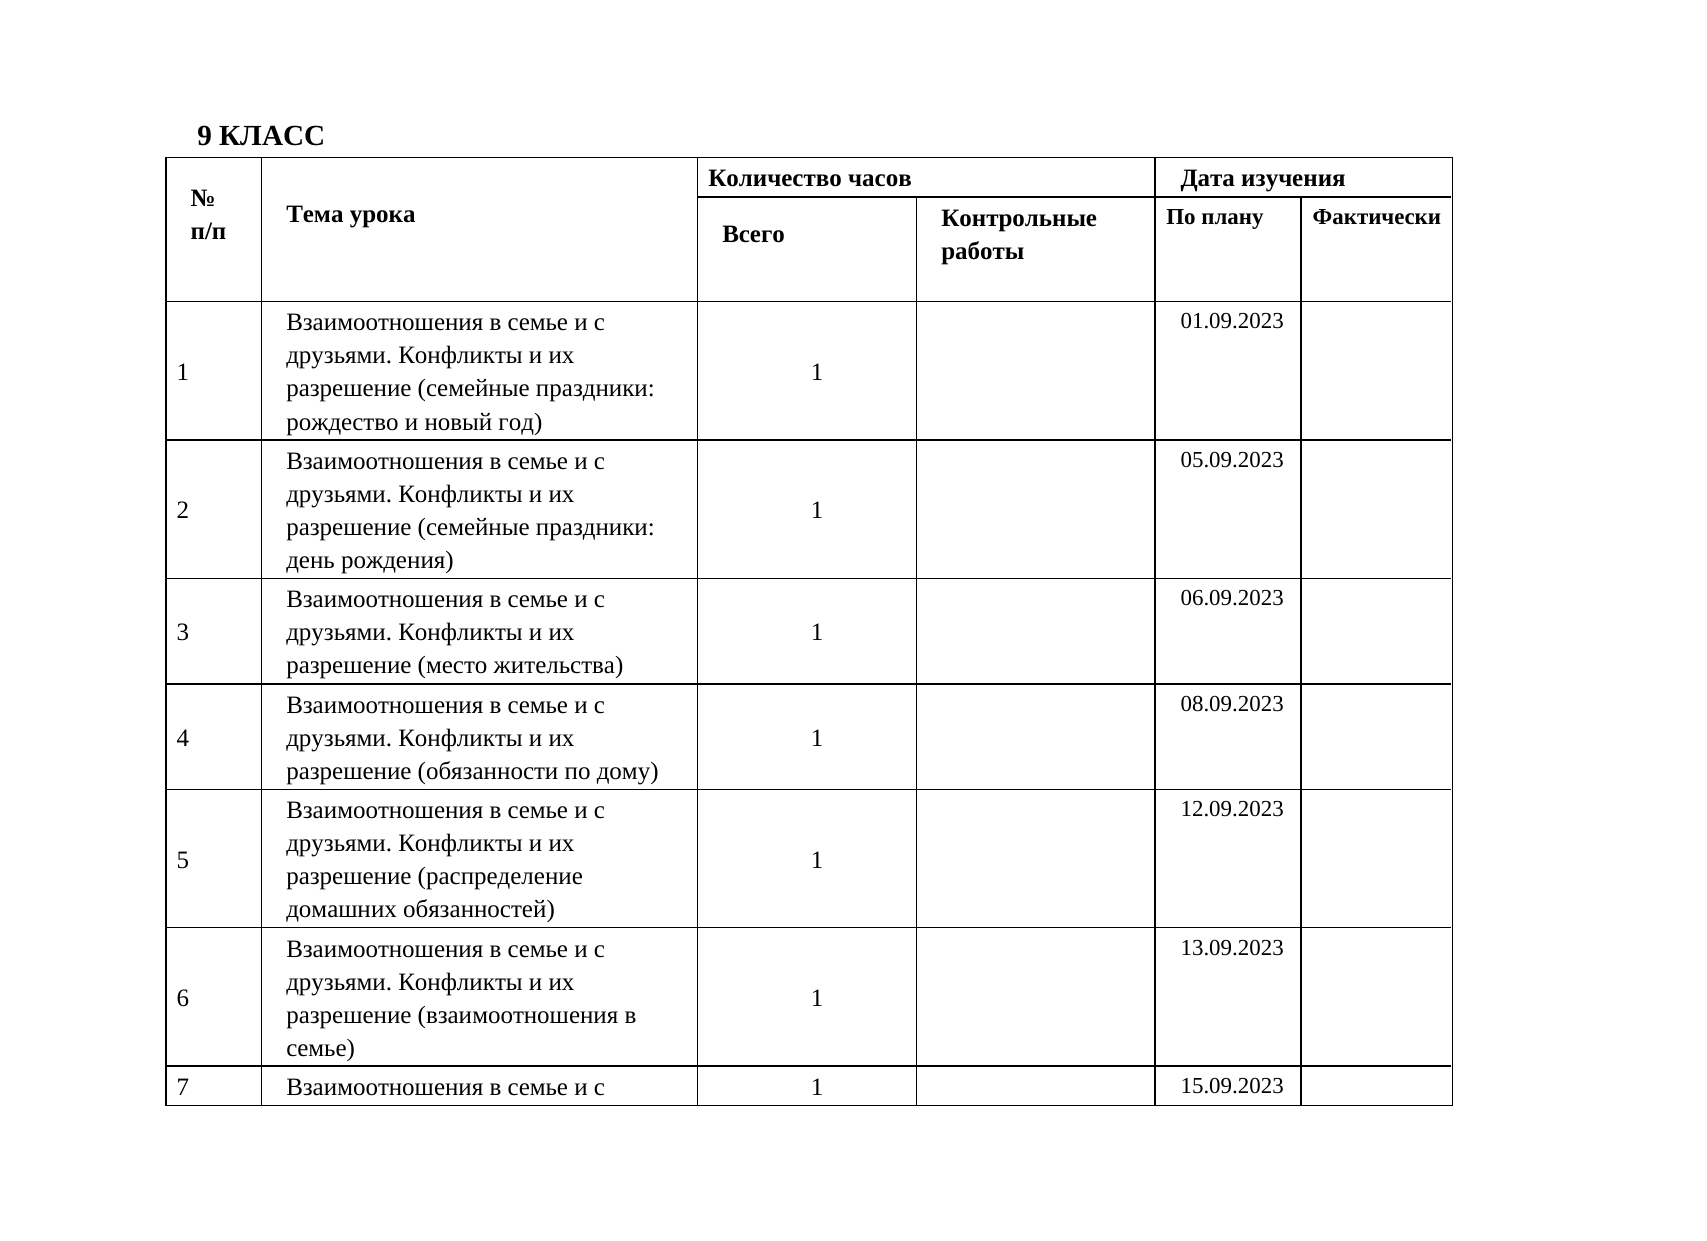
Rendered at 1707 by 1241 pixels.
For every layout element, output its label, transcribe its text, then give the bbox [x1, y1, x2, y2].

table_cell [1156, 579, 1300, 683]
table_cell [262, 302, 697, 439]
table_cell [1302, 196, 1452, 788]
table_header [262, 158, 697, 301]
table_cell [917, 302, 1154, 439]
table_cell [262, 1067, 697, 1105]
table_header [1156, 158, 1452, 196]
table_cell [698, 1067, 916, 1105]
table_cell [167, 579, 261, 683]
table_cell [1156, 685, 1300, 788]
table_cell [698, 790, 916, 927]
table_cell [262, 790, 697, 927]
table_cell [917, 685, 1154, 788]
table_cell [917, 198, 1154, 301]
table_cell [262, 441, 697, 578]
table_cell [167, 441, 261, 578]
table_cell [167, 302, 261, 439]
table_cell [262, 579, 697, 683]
text 9 КЛАСС [190, 118, 1618, 152]
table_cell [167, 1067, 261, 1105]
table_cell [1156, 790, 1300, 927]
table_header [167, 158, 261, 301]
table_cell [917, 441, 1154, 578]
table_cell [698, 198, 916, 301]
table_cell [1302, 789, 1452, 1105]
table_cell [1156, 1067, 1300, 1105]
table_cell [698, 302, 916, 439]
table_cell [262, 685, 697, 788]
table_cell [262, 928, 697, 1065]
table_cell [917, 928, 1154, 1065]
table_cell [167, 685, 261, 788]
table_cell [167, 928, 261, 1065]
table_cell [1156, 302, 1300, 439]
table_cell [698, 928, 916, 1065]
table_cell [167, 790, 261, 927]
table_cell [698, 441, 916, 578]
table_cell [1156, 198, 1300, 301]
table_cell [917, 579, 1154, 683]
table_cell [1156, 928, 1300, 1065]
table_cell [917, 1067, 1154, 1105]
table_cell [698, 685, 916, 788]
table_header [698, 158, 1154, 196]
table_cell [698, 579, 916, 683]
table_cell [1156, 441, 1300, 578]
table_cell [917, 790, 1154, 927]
